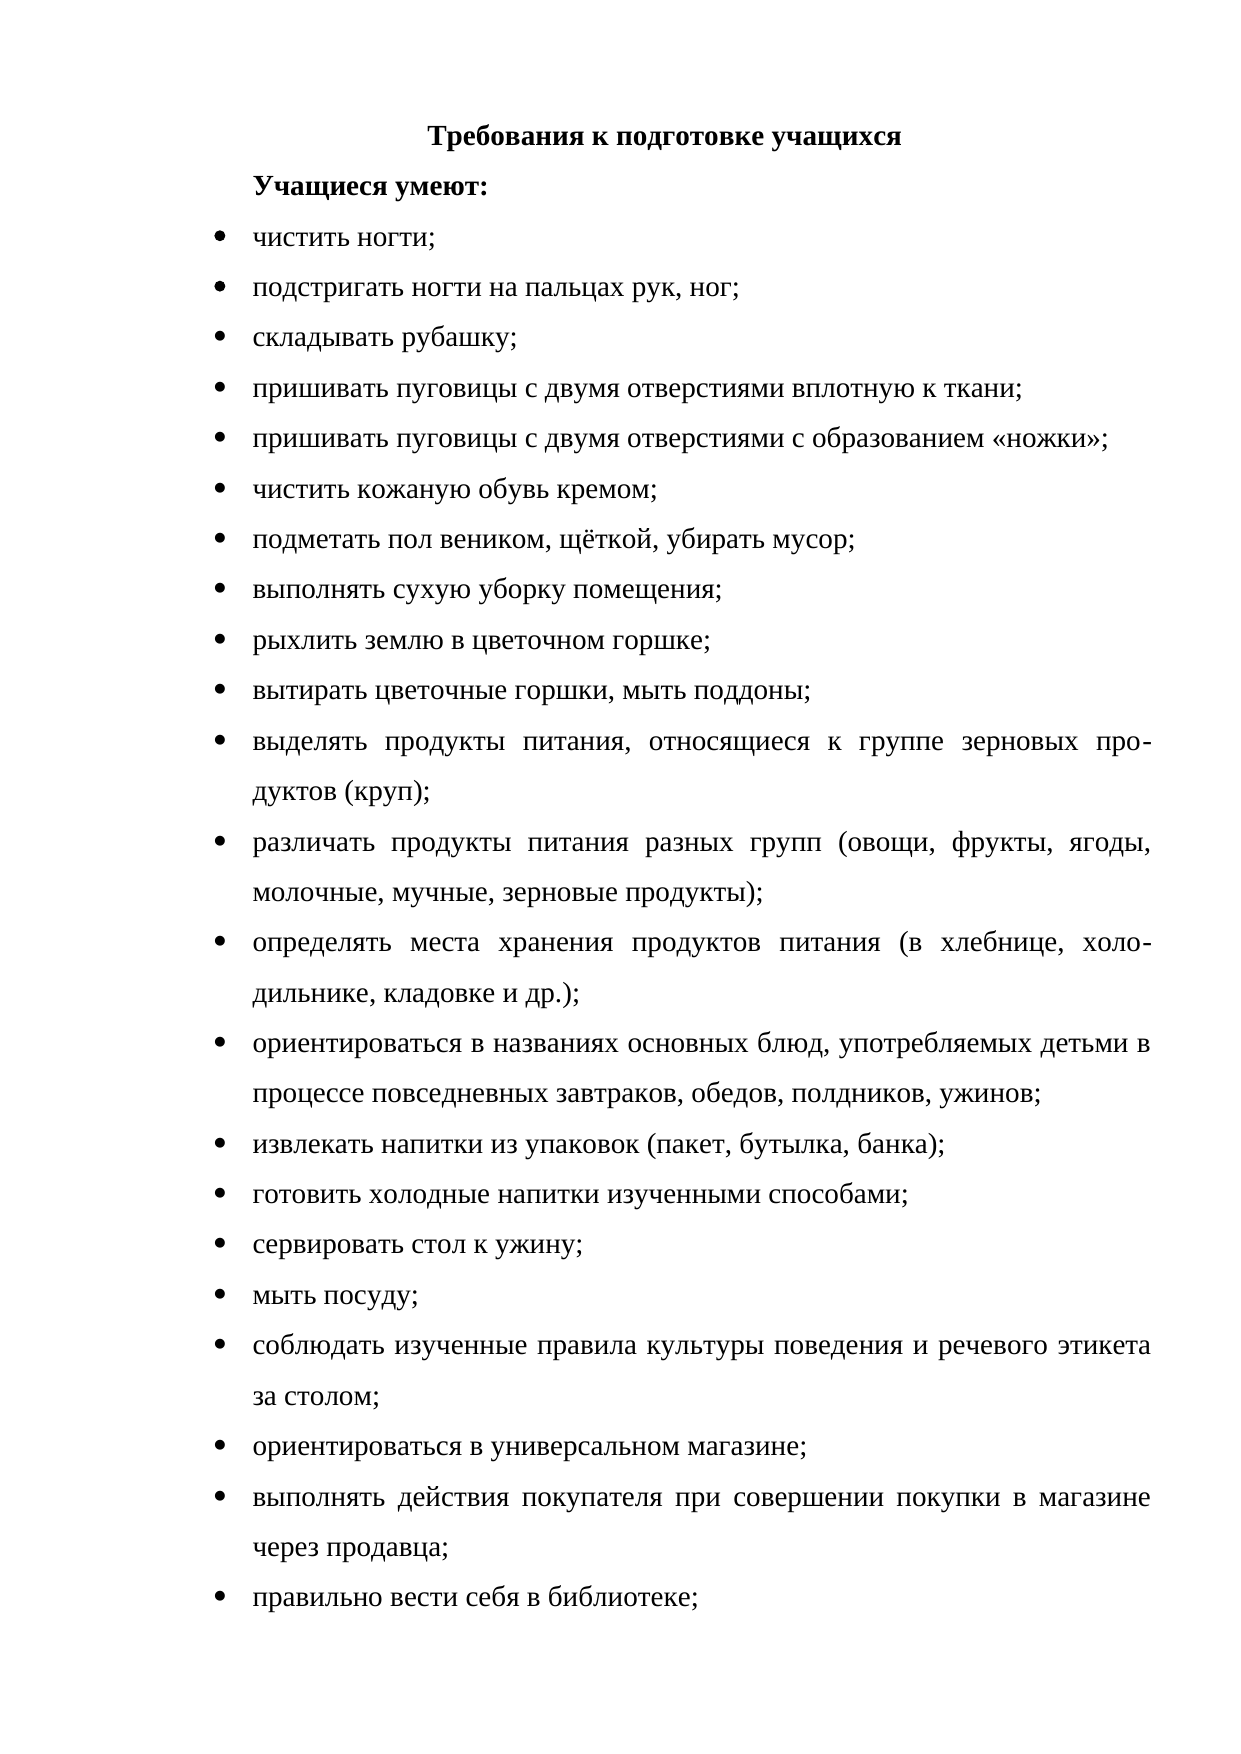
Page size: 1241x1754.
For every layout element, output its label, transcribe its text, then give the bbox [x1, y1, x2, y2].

list определять места хранения продуктов питания (в хлебнице, холодильнике, кладовке и др.); [215, 924, 1152, 1008]
list пришивать пуговицы с двумя отверстиями с образованием «ножки»; [215, 420, 1152, 454]
list выполнять действия покупателя при совершении покупки в магазине через продавца; [215, 1479, 1152, 1563]
list сервировать стол к ужину; [215, 1227, 1152, 1260]
list пришивать пуговицы с двумя отверстиями вплотную к ткани; [215, 370, 1152, 404]
list правильно вести себя в библиотеке; [215, 1579, 1152, 1613]
list чистить ногти; [215, 219, 1152, 252]
list извлекать напитки из упаковок (пакет, бутылка, банка); [215, 1126, 1152, 1159]
list подстригать ногти на пальцах рук, ног; [215, 269, 1152, 303]
list вытирать цветочные горшки, мыть поддоны; [215, 672, 1152, 706]
list различать продукты питания разных групп (овощи, фрукты, ягоды, молочные, мучные, зерновые продукты); [215, 824, 1152, 908]
text Учащиеся умеют: [252, 168, 1152, 202]
list ориентироваться в универсальном магазине; [215, 1428, 1152, 1462]
list рыхлить землю в цветочном горшке; [215, 622, 1152, 656]
list подметать пол веником, щёткой, убирать мусор; [215, 521, 1152, 555]
list мыть посуду; [215, 1277, 1152, 1311]
list чистить кожаную обувь кремом; [215, 471, 1152, 504]
subtitle Требования к подготовке учащихся [177, 118, 1152, 152]
list выделять продукты питания, относящиеся к группе зерновых продуктов (круп); [215, 723, 1152, 807]
list выполнять сухую уборку помещения; [215, 572, 1152, 605]
list соблюдать изученные правила культуры поведения и речевого этикета за столом; [215, 1327, 1152, 1411]
list складывать рубашку; [215, 319, 1152, 353]
list ориентироваться в названиях основных блюд, употребляемых детьми в процессе повседневных завтраков, обедов, полдников, ужинов; [215, 1025, 1152, 1109]
list готовить холодные напитки изученными способами; [215, 1176, 1152, 1210]
